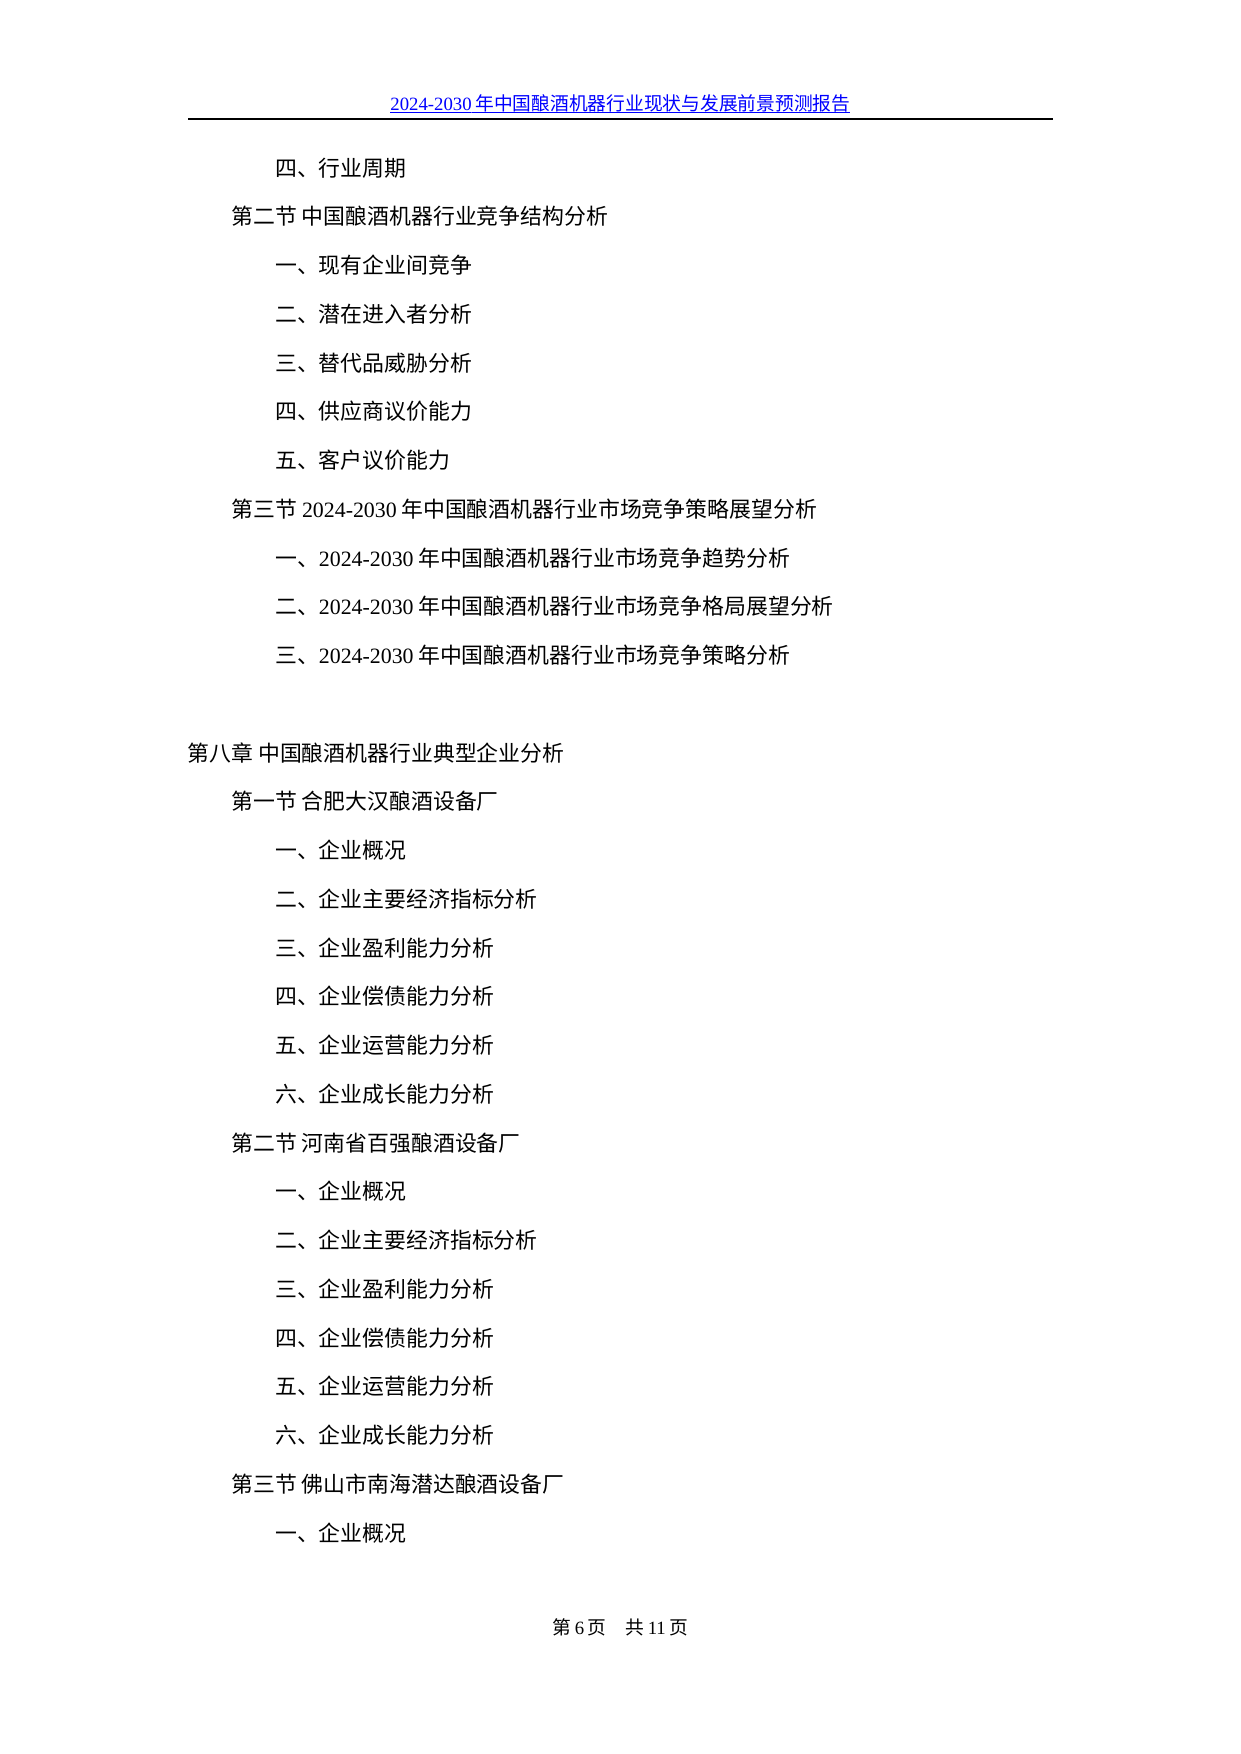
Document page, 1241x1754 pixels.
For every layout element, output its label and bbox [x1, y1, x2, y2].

text [187, 150, 1053, 1548]
